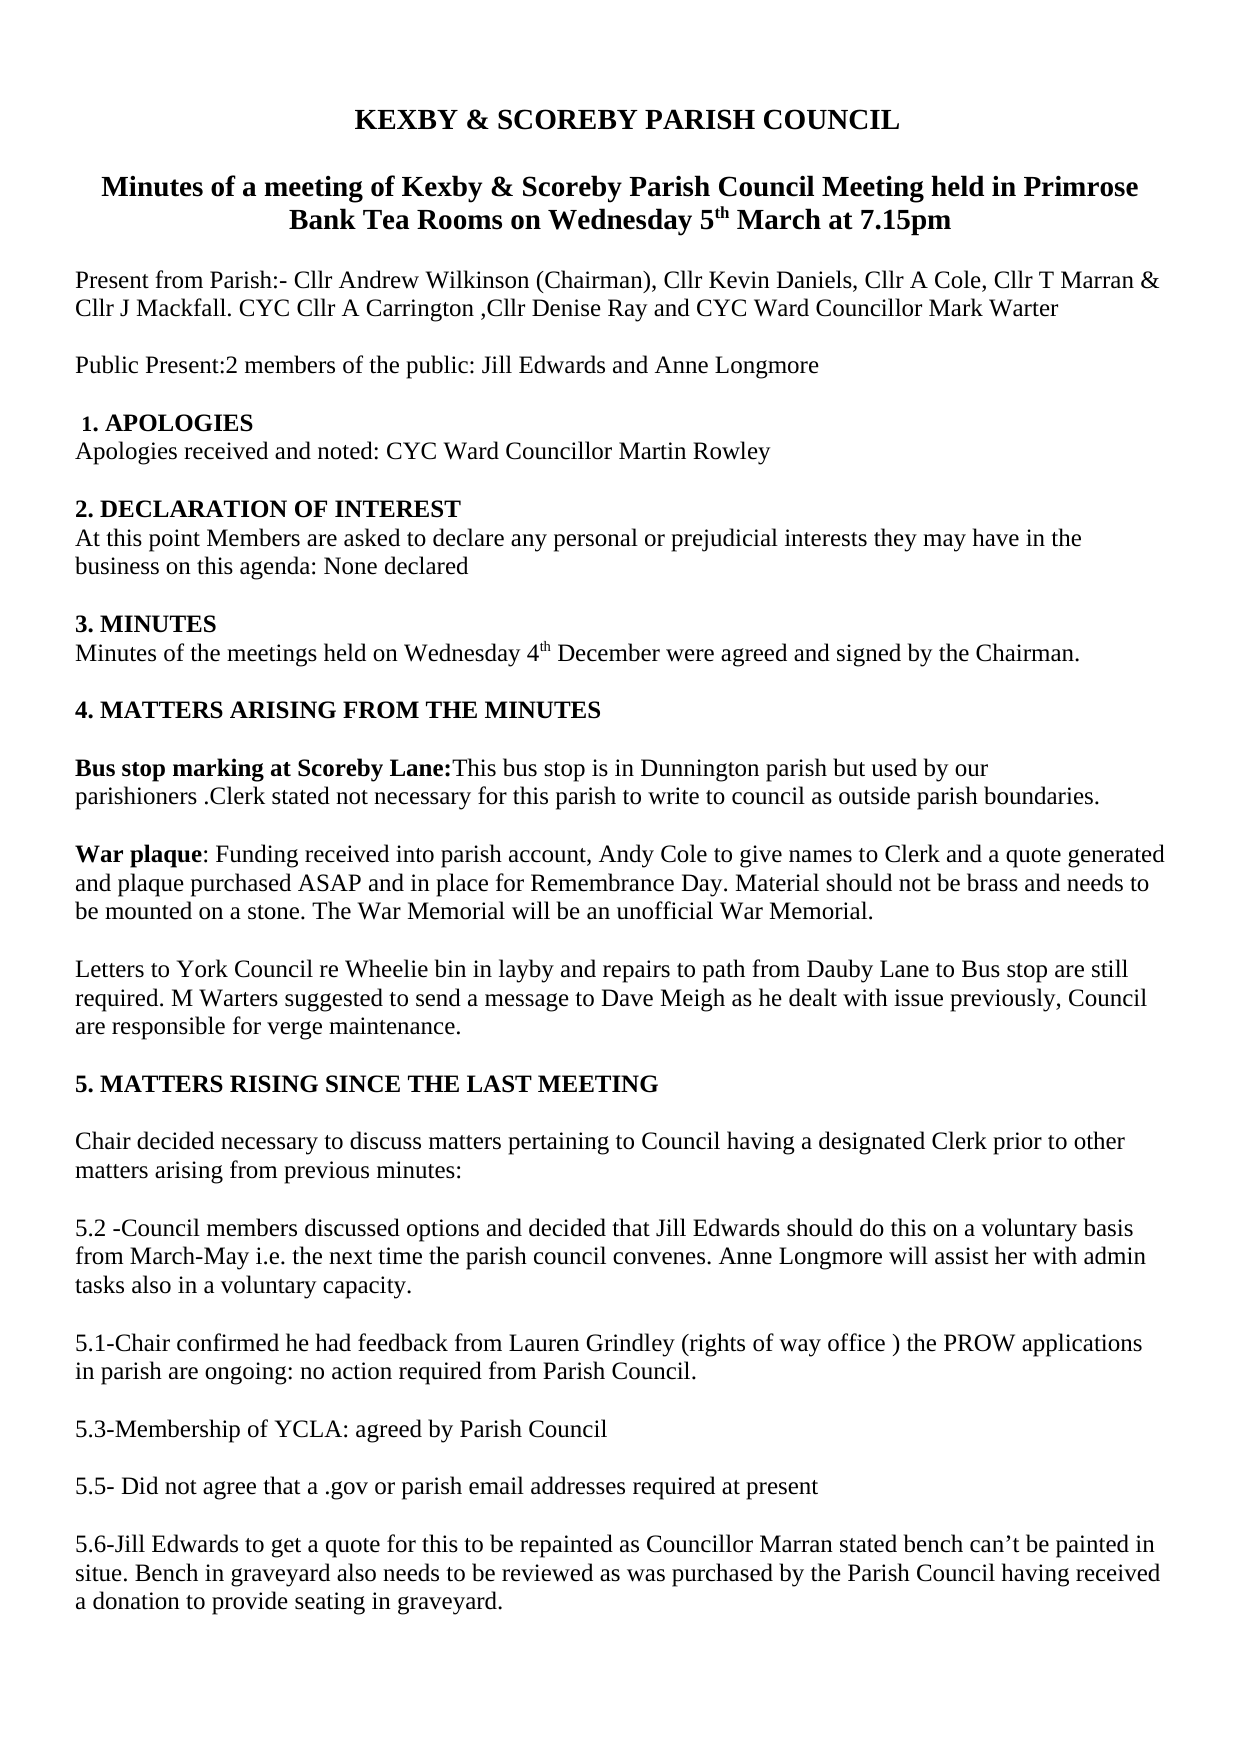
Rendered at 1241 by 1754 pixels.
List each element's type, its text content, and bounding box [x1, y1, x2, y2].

text 1. APOLOGIES [75, 408, 1165, 436]
text Apologies received and noted: CYC Ward Councillor Martin Rowley [75, 436, 1165, 465]
text Letters to York Council re Wheelie bin in layby and repairs to path from Dauby Lane to Bus stop are still required. M Warters suggested to send a message to Dave Meigh as he dealt with issue previously, Council are responsible for verge maintenance. [75, 954, 1165, 1040]
text 5.6-Jill Edwards to get a quote for this to be repainted as Councillor Marran stated bench can’t be painted in situe. Bench in graveyard also needs to be reviewed as was purchased by the Parish Council having received a donation to provide seating in graveyard. [75, 1529, 1165, 1615]
text KEXBY & SCOREBY PARISH COUNCIL [75, 102, 1165, 135]
text Minutes of a meeting of Kexby & Scoreby Parish Council Meeting held in Primrose Bank Tea Rooms on Wednesday 5th March at 7.15pm [75, 169, 1165, 236]
text 5.2 -Council members discussed options and decided that Jill Edwards should do this on a voluntary basis from March-May i.e. the next time the parish council convenes. Anne Longmore will assist her with admin tasks also in a voluntary capacity. [75, 1213, 1165, 1299]
text Bus stop marking at Scoreby Lane:This bus stop is in Dunnington parish but used by our parishioners .Clerk stated not necessary for this parish to write to council as outside parish boundaries. [75, 753, 1165, 810]
text 5.1-Chair confirmed he had feedback from Lauren Grindley (rights of way office ) the PROW applications in parish are ongoing: no action required from Parish Council. [75, 1328, 1165, 1385]
text Minutes of the meetings held on Wednesday 4th December were agreed and signed by the Chairman. [75, 638, 1165, 666]
text 5.3-Membership of YCLA: agreed by Parish Council [75, 1414, 1165, 1443]
text Chair decided necessary to discuss matters pertaining to Council having a designated Clerk prior to other matters arising from previous minutes: [75, 1126, 1165, 1184]
text 5. MATTERS RISING SINCE THE LAST MEETING [75, 1069, 1165, 1098]
text At this point Members are asked to declare any personal or prejudicial interests they may have in the business on this agenda: None declared [75, 523, 1165, 580]
text Present from Parish:- Cllr Andrew Wilkinson (Chairman), Cllr Kevin Daniels, Cllr A Cole, Cllr T Marran & Cllr J Mackfall. CYC Cllr A Carrington ,Cllr Denise Ray and CYC Ward Councillor Mark Warter [75, 265, 1165, 322]
text 3. MINUTES [75, 609, 1165, 638]
text Public Present:2 members of the public: Jill Edwards and Anne Longmore [75, 350, 1165, 379]
text 4. MATTERS ARISING FROM THE MINUTES [75, 695, 1165, 724]
text 5.5- Did not agree that a .gov or parish email addresses required at present [75, 1471, 1165, 1500]
text War plaque: Funding received into parish account, Andy Cole to give names to Clerk and a quote generated and plaque purchased ASAP and in place for Remembrance Day. Material should not be brass and needs to be mounted on a stone. The War Memorial will be an unofficial War Memorial. [75, 839, 1165, 925]
text 2. DECLARATION OF INTEREST [75, 494, 1165, 523]
